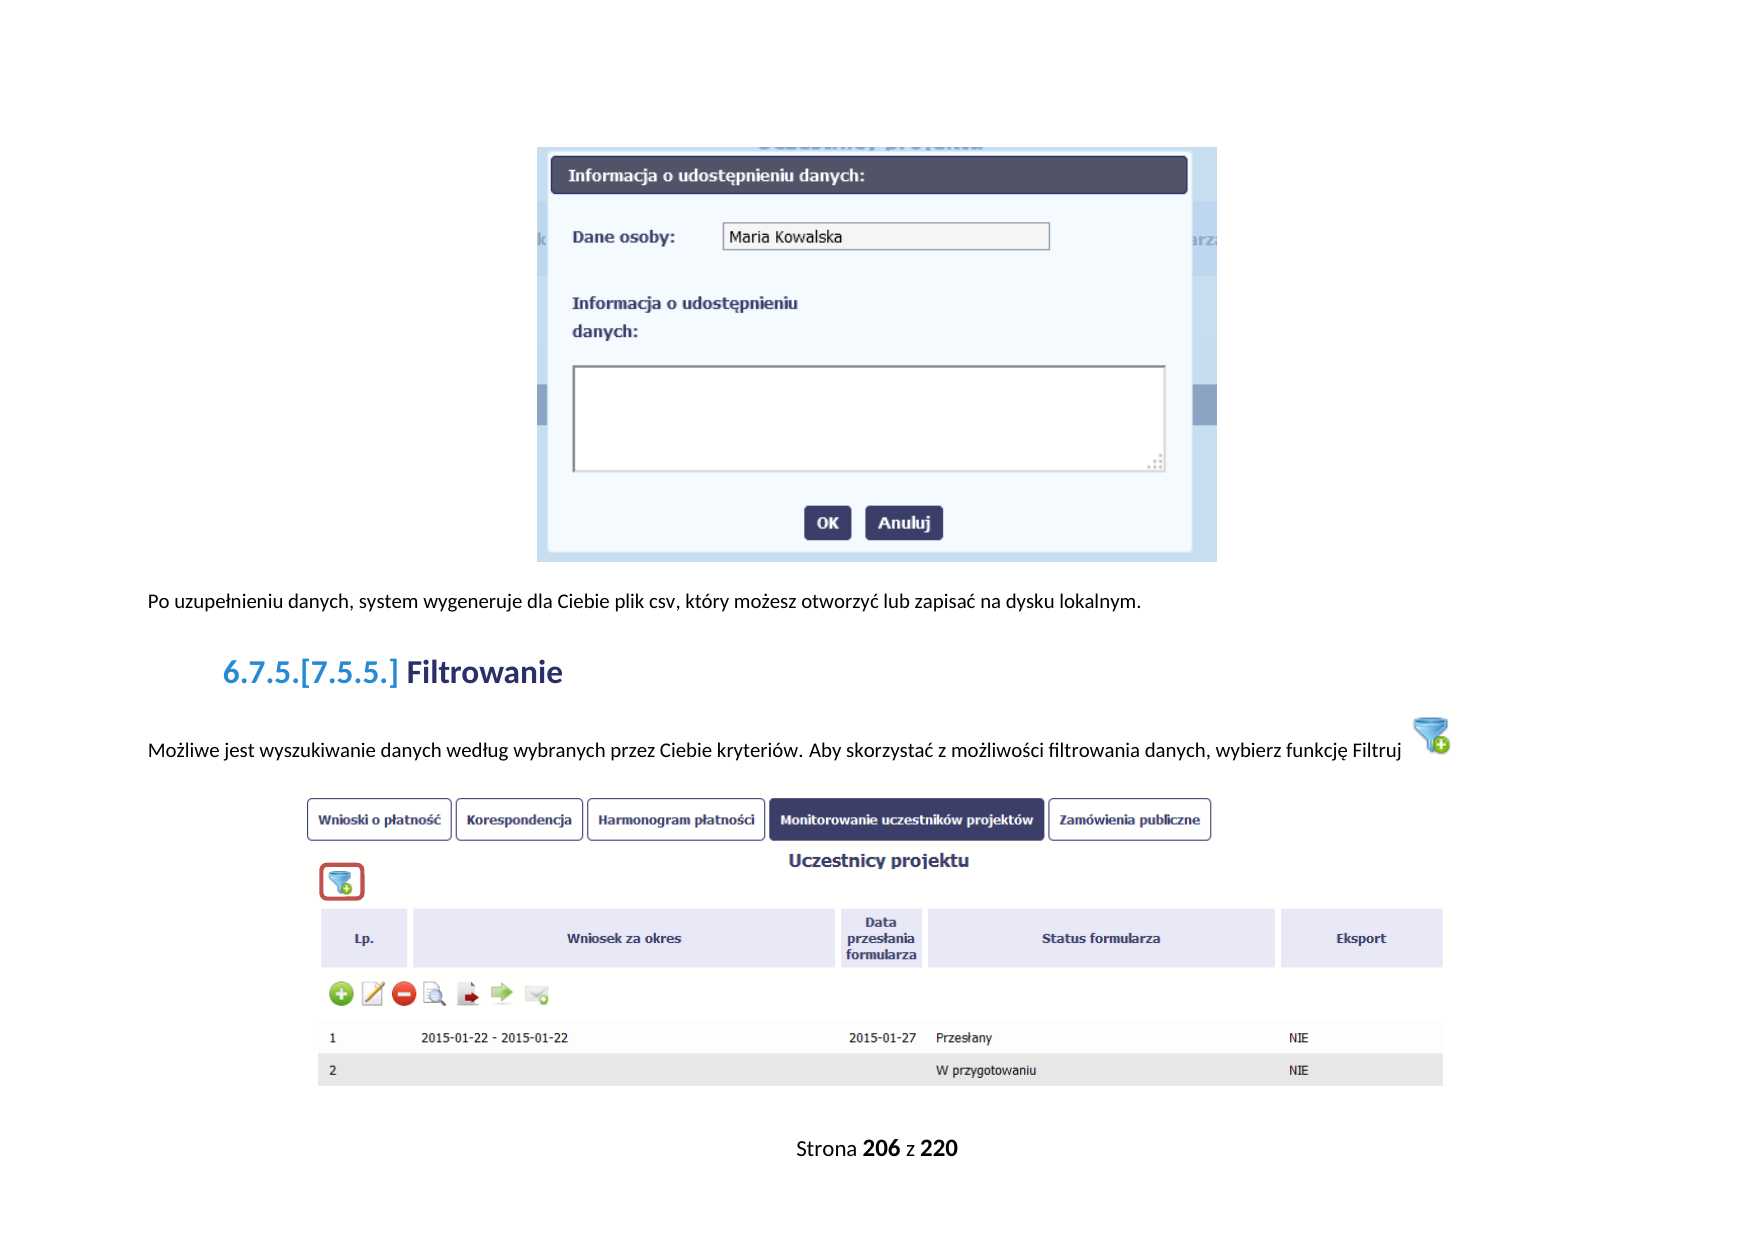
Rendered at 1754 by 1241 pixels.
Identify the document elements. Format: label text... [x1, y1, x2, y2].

subtitle Filtrowanie [223, 651, 1606, 692]
text Po uzupełnieniu danych, system wygeneruje dla Ciebie plik csv, który możesz otworzyć lub zapisać na dysku lokalnym. [148, 588, 1606, 613]
text Możliwe jest wyszukiwanie danych według wybranych przez Ciebie kryteriów. Aby skorzystać z możliwości filtrowania danych, wybierz funkcję Filtruj [148, 710, 1606, 762]
picture [1402, 710, 1462, 757]
picture [537, 147, 1217, 562]
picture [300, 787, 1454, 1091]
